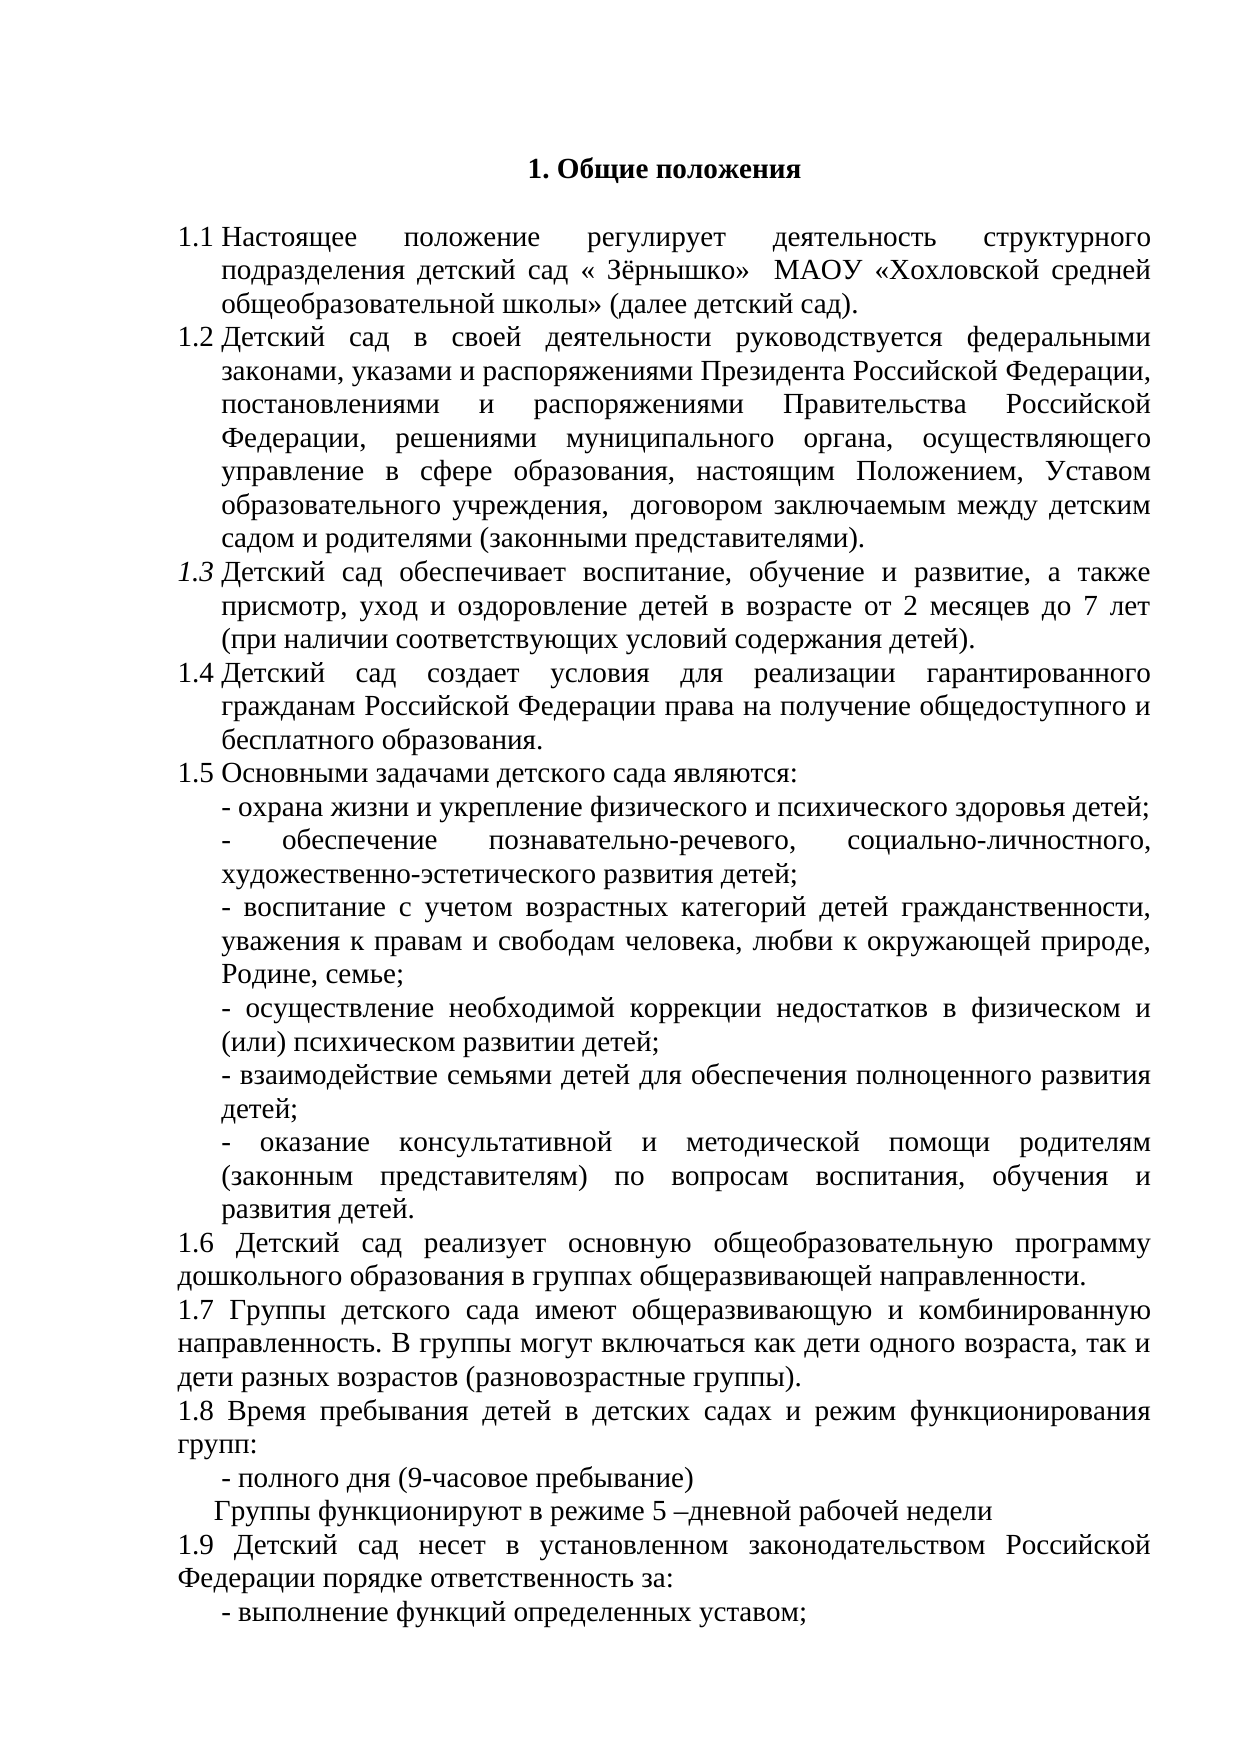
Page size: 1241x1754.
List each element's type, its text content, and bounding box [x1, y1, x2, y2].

list Детский сад обеспечивает воспитание, обучение и развитие, а также присмотр, уход и оздоровление детей в возрасте от 2 месяцев до 7 лет (при наличии соответствующих условий содержания детей). [177, 554, 1152, 655]
text - охрана жизни и укрепление физического и психического здоровья детей; [221, 789, 1152, 822]
text - оказание консультативной и методической помощи родителям (законным представителям) по вопросам воспитания, обучения и развития детей. [221, 1124, 1152, 1225]
text 1.9 Детский сад несет в установленном законодательством Российской Федерации порядке ответственность за: [177, 1527, 1152, 1594]
text - обеспечение познавательно-речевого, социально-личностного, художественно-эстетического развития детей; [221, 822, 1152, 889]
text - осуществление необходимой коррекции недостатков в физическом и (или) психическом развитии детей; [221, 990, 1152, 1057]
text - выполнение функций определенных уставом; [177, 1594, 1152, 1627]
text Группы функционируют в режиме 5 –дневной рабочей недели [177, 1493, 1152, 1527]
text 1. Общие положения [177, 152, 1152, 185]
list Настоящее положение регулирует деятельность структурного подразделения детский сад « Зёрнышко» МАОУ «Хохловской средней общеобразовательной школы» (далее детский сад). [177, 219, 1152, 319]
text 1.8 Время пребывания детей в детских садах и режим функционирования групп: [177, 1393, 1152, 1460]
list Детский сад создает условия для реализации гарантированного гражданам Российской Федерации права на получение общедоступного и бесплатного образования. [177, 655, 1152, 755]
text - полного дня (9-часовое пребывание) [177, 1460, 1152, 1493]
list Основными задачами детского сада являются: [177, 755, 1152, 789]
list Детский сад в своей деятельности руководствуется федеральными законами, указами и распоряжениями Президента Российской Федерации, постановлениями и распоряжениями Правительства Российской Федерации, решениями муниципального органа, осуществляющего управление в сфере образования, настоящим Положением, Уставом образовательного учреждения, договором заключаемым между детским садом и родителями (законными представителями). [177, 319, 1152, 554]
text - взаимодействие семьями детей для обеспечения полноценного развития детей; [221, 1057, 1152, 1124]
text - воспитание с учетом возрастных категорий детей гражданственности, уважения к правам и свободам человека, любви к окружающей природе, Родине, семье; [221, 889, 1152, 990]
text 1.6 Детский сад реализует основную общеобразовательную программу дошкольного образования в группах общеразвивающей направленности. [177, 1225, 1152, 1292]
text 1.7 Группы детского сада имеют общеразвивающую и комбинированную направленность. В группы могут включаться как дети одного возраста, так и дети разных возрастов (разновозрастные группы). [177, 1292, 1152, 1393]
